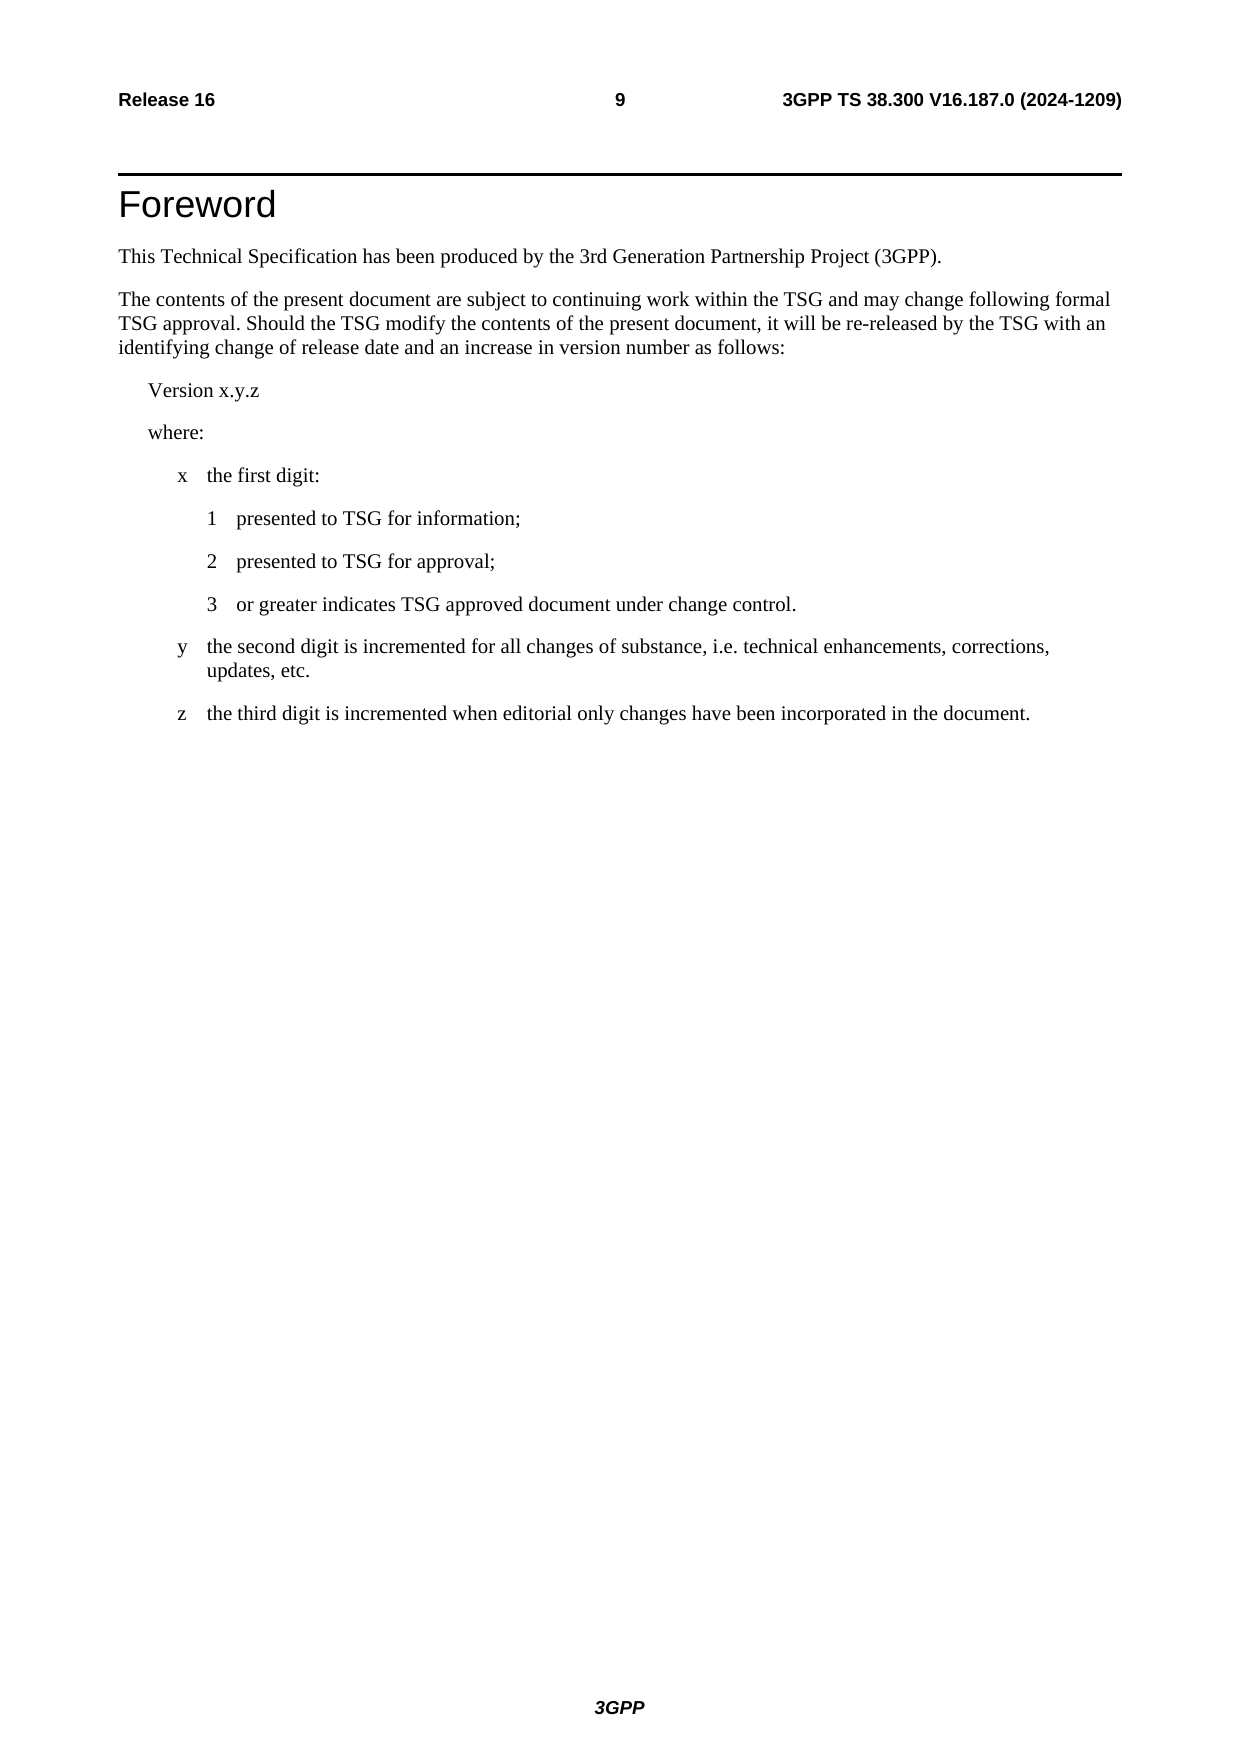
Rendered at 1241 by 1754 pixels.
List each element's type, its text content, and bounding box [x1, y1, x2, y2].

text 1 presented to TSG for information; [207, 506, 1122, 530]
text Version x.y.z [148, 377, 1122, 402]
text This Technical Specification has been produced by the 3rd Generation Partnership Project (3GPP). [118, 244, 1122, 268]
text The contents of the present document are subject to continuing work within the TSG and may change following formal TSG approval. Should the TSG modify the contents of the present document, it will be re-released by the TSG with an identifying change of release date and an increase in version number as follows: [118, 287, 1122, 359]
text x the first digit: [177, 463, 1122, 487]
text y the second digit is incremented for all changes of substance, i.e. technical enhancements, corrections, updates, etc. [177, 634, 1122, 682]
text 3 or greater indicates TSG approved document under change control. [207, 592, 1122, 616]
subtitle Foreword [118, 176, 1122, 225]
text where: [148, 420, 1122, 444]
text 2 presented to TSG for approval; [207, 549, 1122, 573]
text z the third digit is incremented when editorial only changes have been incorporated in the document. [177, 701, 1122, 725]
